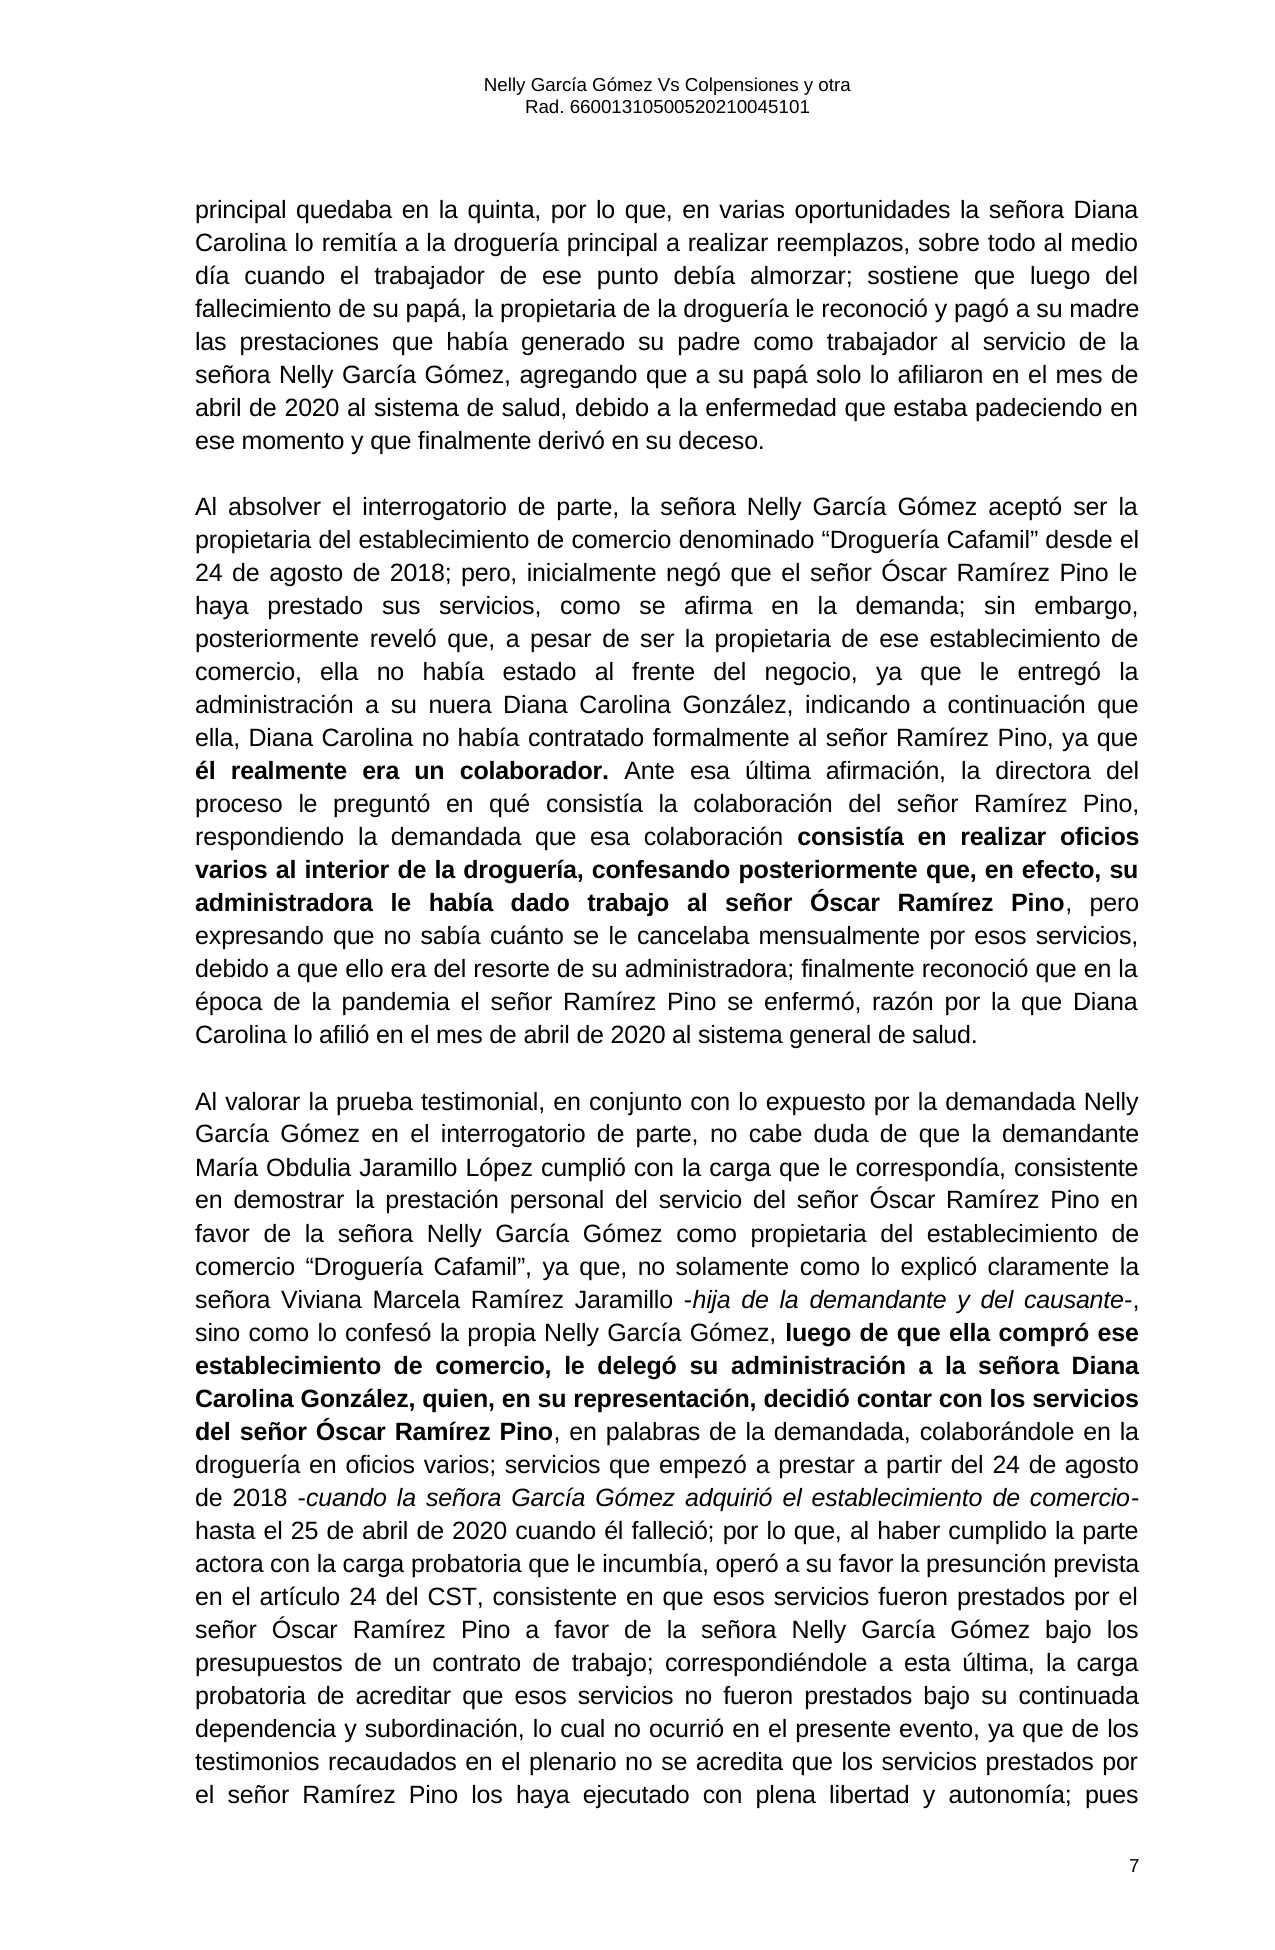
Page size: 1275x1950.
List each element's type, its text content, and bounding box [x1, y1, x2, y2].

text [195, 195, 1139, 455]
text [195, 1086, 1139, 1809]
text Al absolver el interrogatorio de parte, la señora Nelly García Gómez aceptó ser la propietaria del establecimiento de comercio denominado “Droguería Cafamil” desde el 24 de agosto de 2018; pero, inicialmente negó que el señor Óscar Ramírez Pino le haya prestado sus servicios, como se afirma en la demanda; sin embargo, posteriormente reveló que, a pesar de ser la propietaria de ese establecimiento de comercio, ella no había estado al frente del negocio, ya que le entregó la administración a su nuera Diana Carolina González, indicando a continuación que ella, Diana Carolina no había contratado formalmente al señor Ramírez Pino, ya que él realmente era un colaborador. Ante esa última afirmación, la directora del proceso le preguntó en qué consistía la colaboración del señor Ramírez Pino, respondiendo la demandada que esa colaboración consistía en realizar oficios varios al interior de la droguería, confesando posteriormente que, en efecto, su administradora le había dado trabajo al señor Óscar Ramírez Pino, pero expresando que no sabía cuánto se le cancelaba mensualmente por esos servicios, debido a que ello era del resorte de su administradora; finalmente reconoció que en la época de la pandemia el señor Ramírez Pino se enfermó, razón por la que Diana Carolina lo afilió en el mes de abril de 2020 al sistema general de salud. [195, 492, 1139, 1049]
